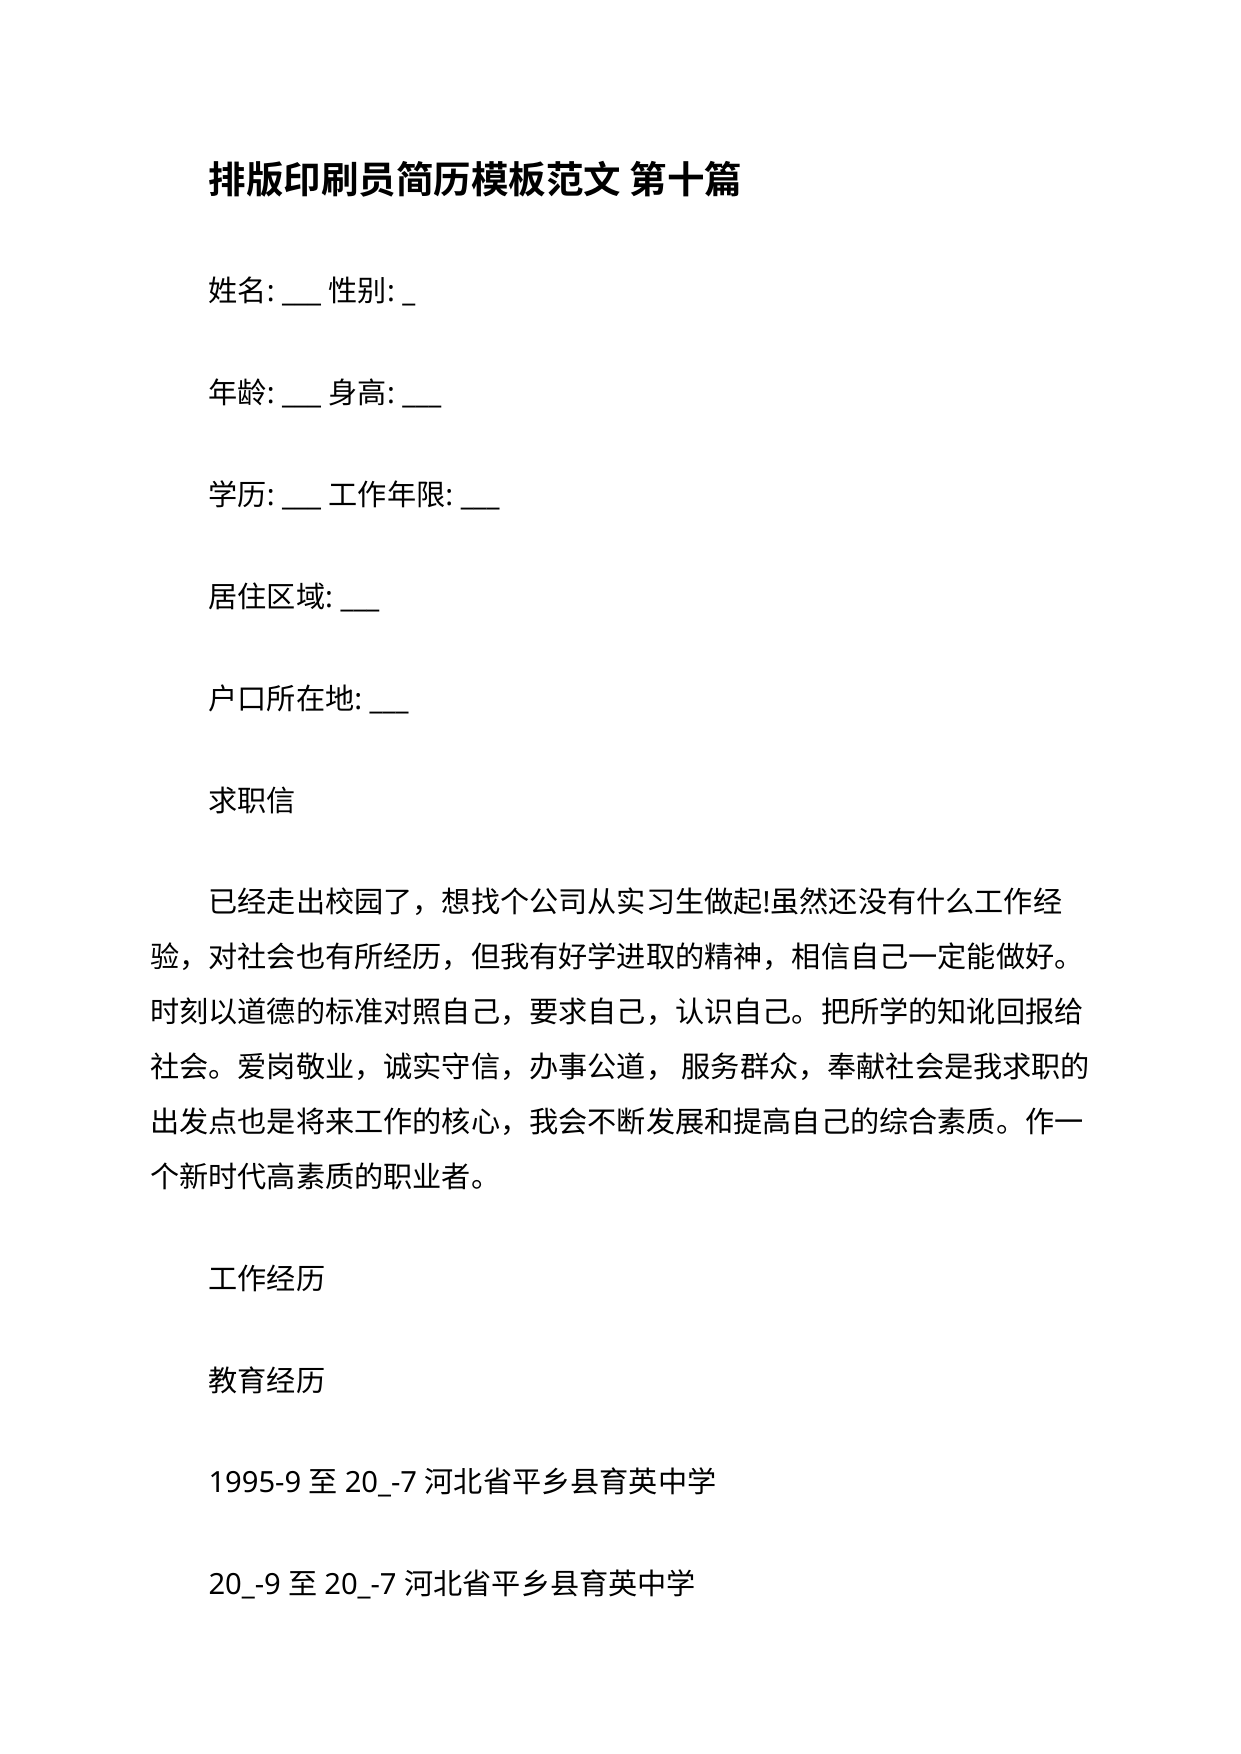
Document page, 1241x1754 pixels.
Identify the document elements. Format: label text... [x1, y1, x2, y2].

text 年龄: ___ 身高: ___ [150, 369, 1090, 412]
text 1995-9 至 20_-7 河北省平乡县育英中学 [150, 1459, 1090, 1501]
text 姓名: ___ 性别: _ [150, 267, 1090, 310]
text 教育经历 [150, 1357, 1090, 1399]
text 居住区域: ___ [150, 573, 1090, 616]
text 学历: ___ 工作年限: ___ [150, 471, 1090, 514]
text 20_-9 至 20_-7 河北省平乡县育英中学 [150, 1561, 1090, 1603]
text 工作经历 [150, 1255, 1090, 1298]
text 已经走出校园了，想找个公司从实习生做起!虽然还没有什么工作经验，对社会也有所经历，但我有好学进取的精神，相信自己一定能做好。时刻以道德的标准对照自己，要求自己，认识自己。把所学的知讹回报给社会。爱岗敬业，诚实守信，办事公道， 服务群众，奉献社会是我求职的出发点也是将来工作的核心，我会不断发展和提高自己的综合素质。作一个新时代高素质的职业者。 [150, 879, 1090, 1196]
text 户口所在地: ___ [150, 675, 1090, 718]
text 求职信 [150, 777, 1090, 819]
text 排版印刷员简历模板范文 第十篇 [150, 150, 1090, 204]
